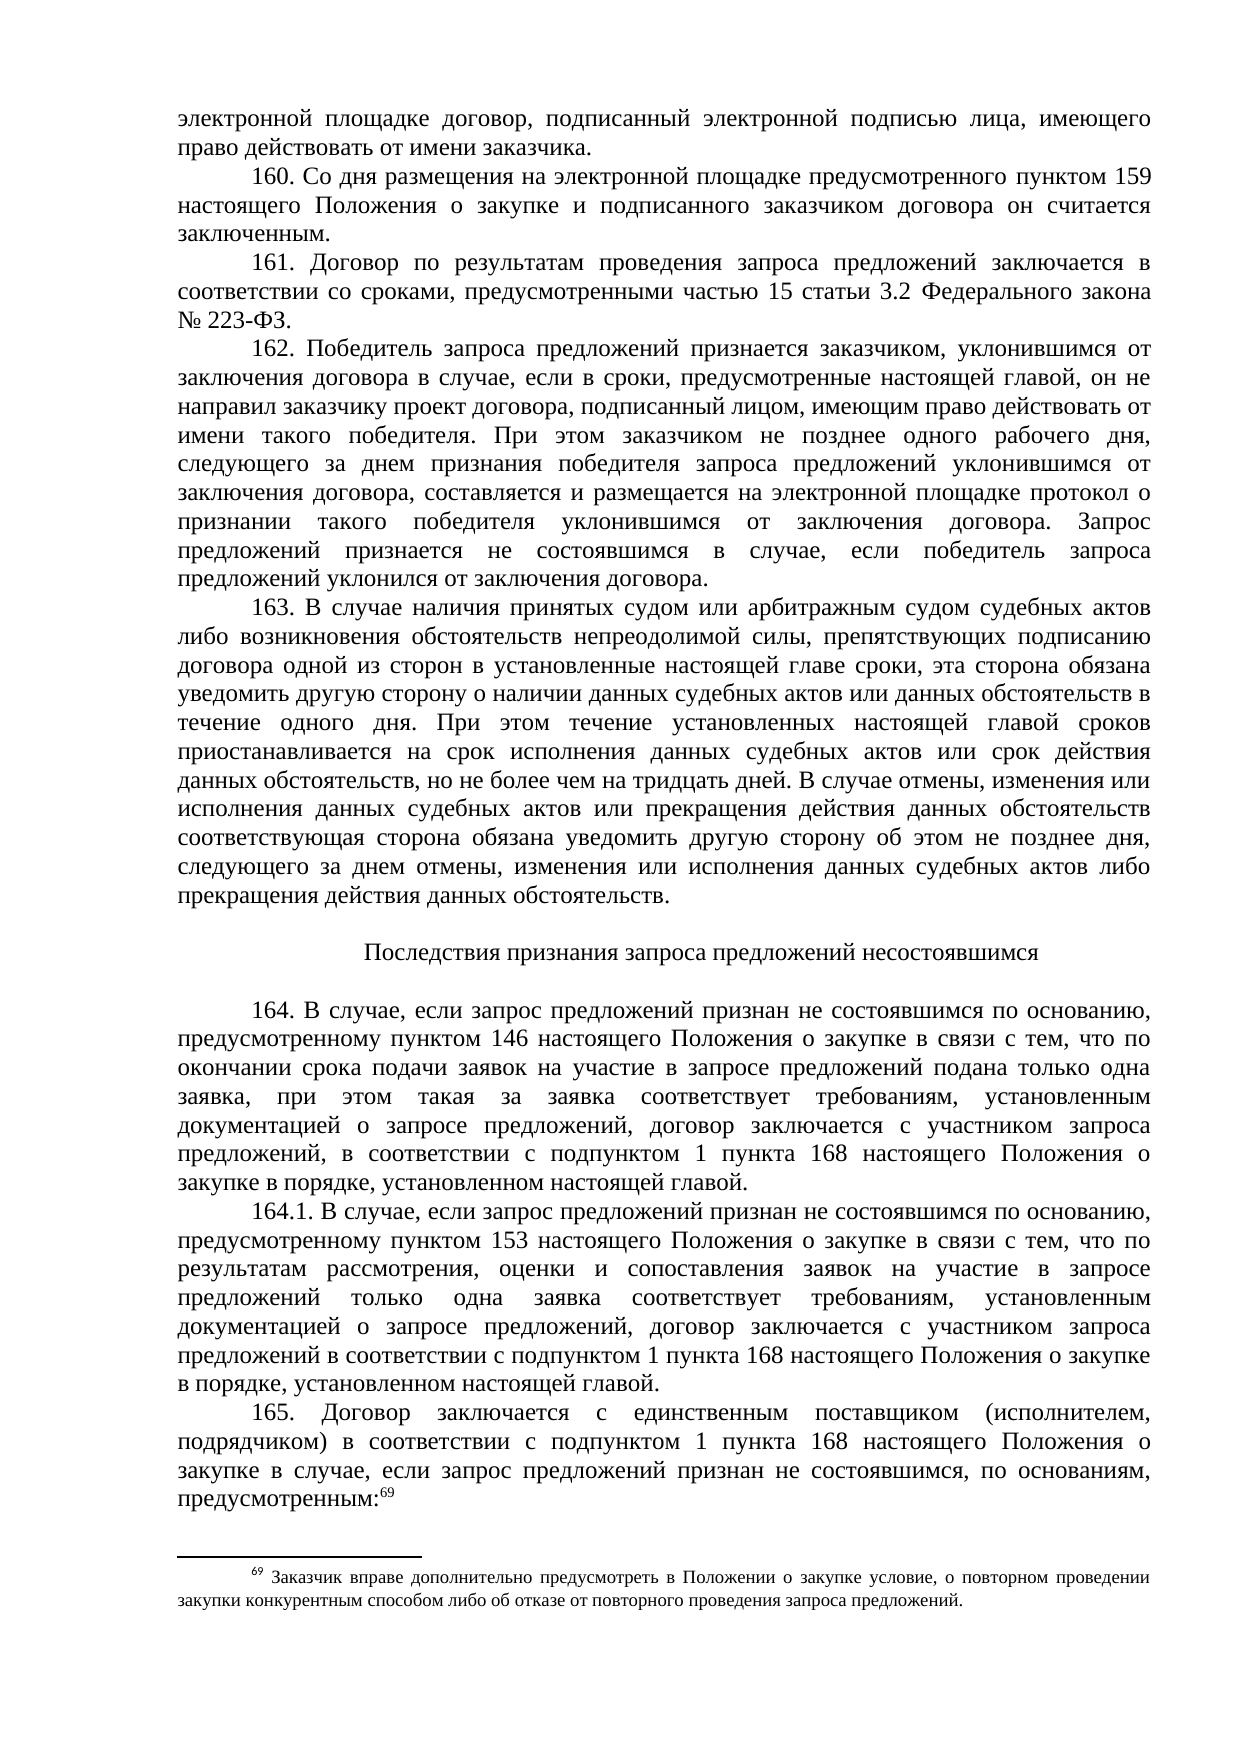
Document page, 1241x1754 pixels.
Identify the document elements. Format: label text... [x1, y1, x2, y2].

text 161. Договор по результатам проведения запроса предложений заключается в соответствии со сроками, предусмотренными частью 15 статьи 3.2 Федерального закона № 223-ФЗ. [177, 247, 1152, 333]
text 160. Со дня размещения на электронной площадке предусмотренного пунктом 159 настоящего Положения о закупке и подписанного заказчиком договора он считается заключенным. [177, 161, 1152, 247]
text 163. В случае наличия принятых судом или арбитражным судом судебных актов либо возникновения обстоятельств непреодолимой силы, препятствующих подписанию договора одной из сторон в установленные настоящей главе сроки, эта сторона обязана уведомить другую сторону о наличии данных судебных актов или данных обстоятельств в течение одного дня. При этом течение установленных настоящей главой сроков приостанавливается на срок исполнения данных судебных актов или срок действия данных обстоятельств, но не более чем на тридцать дней. В случае отмены, изменения или исполнения данных судебных актов или прекращения действия данных обстоятельств соответствующая сторона обязана уведомить другую сторону об этом не позднее дня, следующего за днем отмены, изменения или исполнения данных судебных актов либо прекращения действия данных обстоятельств. [177, 592, 1152, 908]
text 162. Победитель запроса предложений признается заказчиком, уклонившимся от заключения договора в случае, если в сроки, предусмотренные настоящей главой, он не направил заказчику проект договора, подписанный лицом, имеющим право действовать от имени такого победителя. При этом заказчиком не позднее одного рабочего дня, следующего за днем признания победителя запроса предложений уклонившимся от заключения договора, составляется и размещается на электронной площадке протокол о признании такого победителя уклонившимся от заключения договора. Запрос предложений признается не состоявшимся в случае, если победитель запроса предложений уклонился от заключения договора. [177, 333, 1152, 592]
text 164. В случае, если запрос предложений признан не состоявшимся по основанию, предусмотренному пунктом 146 настоящего Положения о закупке в связи с тем, что по окончании срока подачи заявок на участие в запросе предложений подана только одна заявка, при этом такая за заявка соответствует требованиям, установленным документацией о запросе предложений, договор заключается с участником запроса предложений, в соответствии с подпунктом 1 пункта 168 настоящего Положения о закупке в порядке, установленном настоящей главой. [177, 995, 1152, 1196]
text Последствия признания запроса предложений несостоявшимся [177, 937, 1152, 966]
text 165. Договор заключается с единственным поставщиком (исполнителем, подрядчиком) в соответствии с подпунктом 1 пункта 168 настоящего Положения о закупке в случае, если запрос предложений признан не состоявшимся, по основаниям, предусмотренным: [177, 1397, 1152, 1512]
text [177, 103, 1152, 161]
text 164.1. В случае, если запрос предложений признан не состоявшимся по основанию, предусмотренному пунктом 153 настоящего Положения о закупке в связи с тем, что по результатам рассмотрения, оценки и сопоставления заявок на участие в запросе предложений только одна заявка соответствует требованиям, установленным документацией о запросе предложений, договор заключается с участником запроса предложений в соответствии с подпунктом 1 пункта 168 настоящего Положения о закупке в порядке, установленном настоящей главой. [177, 1196, 1152, 1397]
